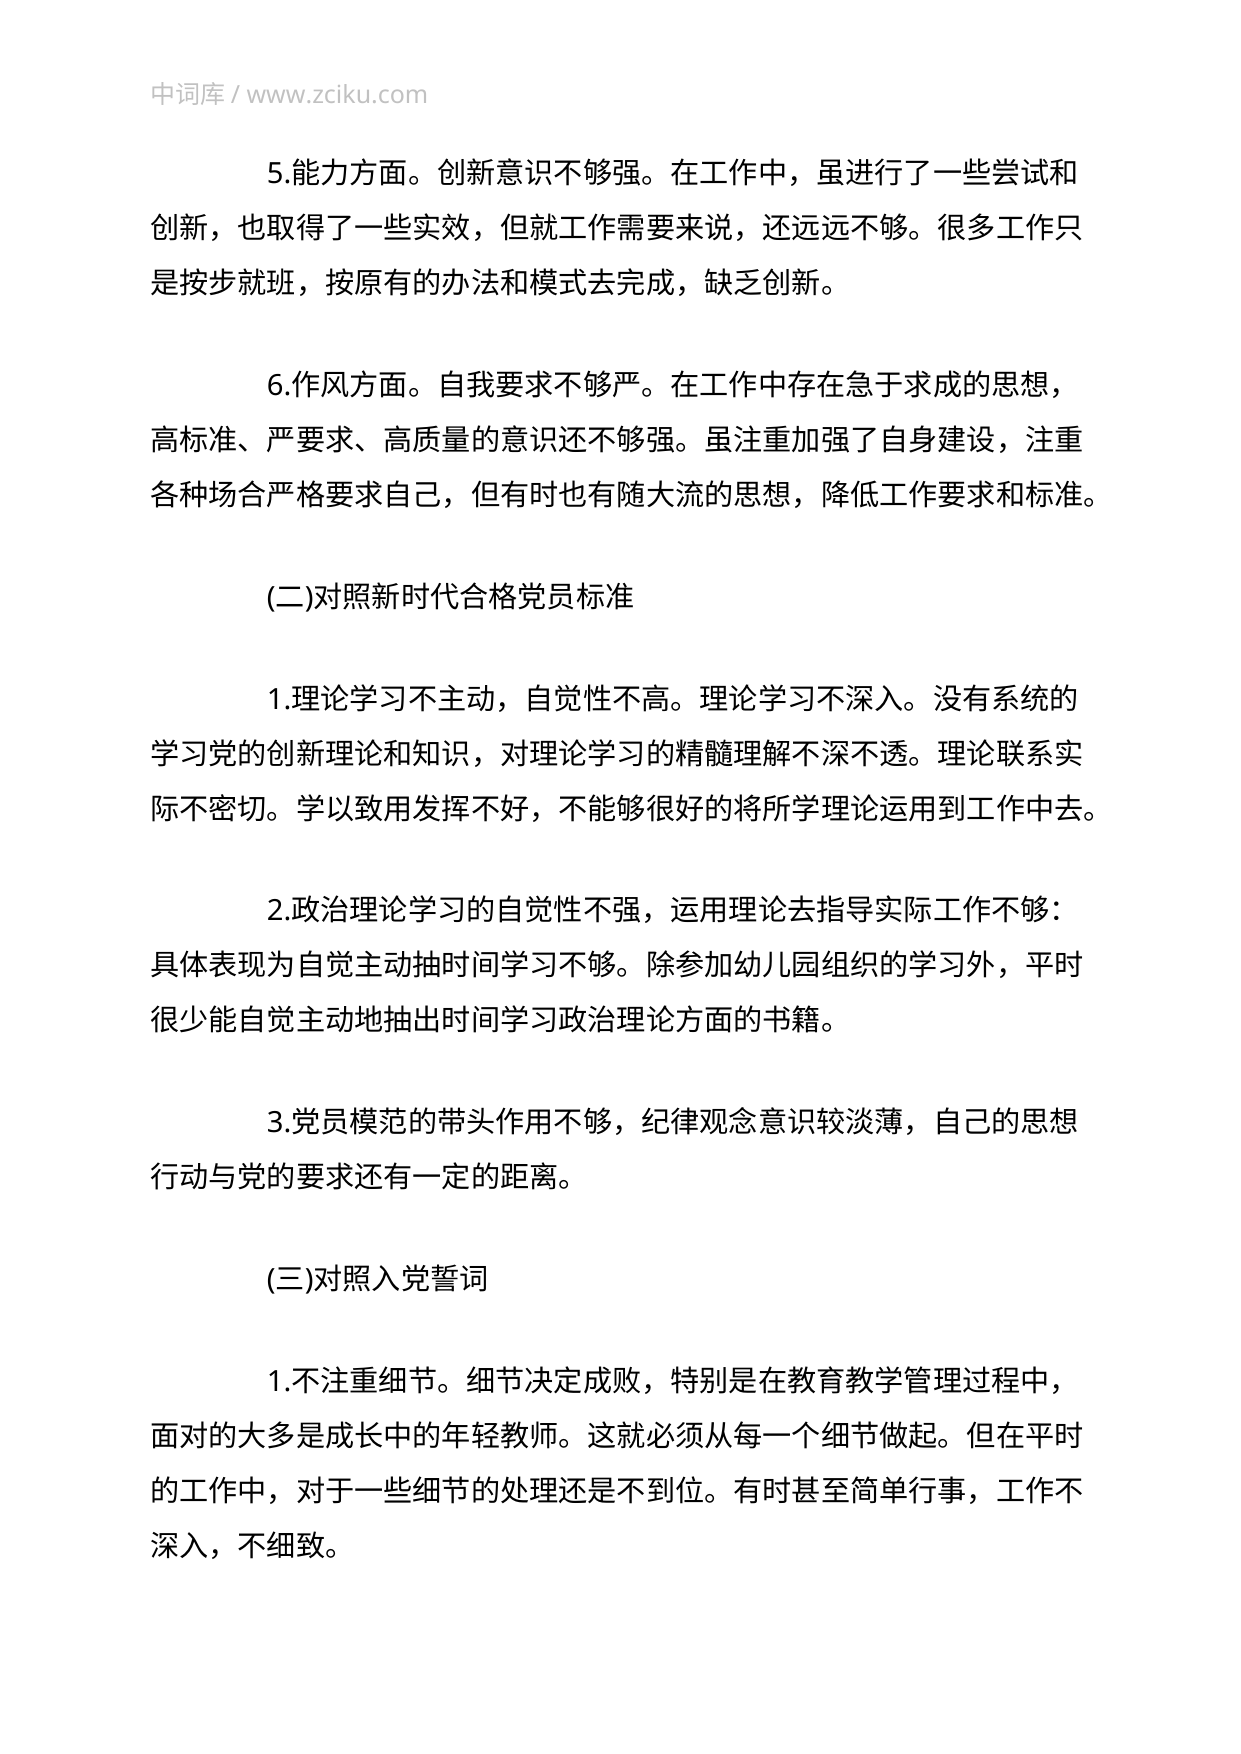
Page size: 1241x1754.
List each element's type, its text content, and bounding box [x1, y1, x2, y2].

text 2.政治理论学习的自觉性不强，运用理论去指导实际工作不够：具体表现为自觉主动抽时间学习不够。除参加幼儿园组织的学习外，平时很少能自觉主动地抽出时间学习政治理论方面的书籍。 [150, 887, 1090, 1039]
text 1.不注重细节。细节决定成败，特别是在教育教学管理过程中，面对的大多是成长中的年轻教师。这就必须从每一个细节做起。但在平时的工作中，对于一些细节的处理还是不到位。有时甚至简单行事，工作不深入，不细致。 [150, 1357, 1090, 1564]
text 1.理论学习不主动，自觉性不高。理论学习不深入。没有系统的学习党的创新理论和知识，对理论学习的精髓理解不深不透。理论联系实际不密切。学以致用发挥不好，不能够很好的将所学理论运用到工作中去。 [150, 675, 1090, 827]
text 5.能力方面。创新意识不够强。在工作中，虽进行了一些尝试和创新，也取得了一些实效，但就工作需要来说，还远远不够。很多工作只是按步就班，按原有的办法和模式去完成，缺乏创新。 [150, 150, 1090, 302]
text (三)对照入党誓词 [150, 1255, 1090, 1298]
text 3.党员模范的带头作用不够，纪律观念意识较淡薄，自己的思想行动与党的要求还有一定的距离。 [150, 1099, 1090, 1196]
text 6.作风方面。自我要求不够严。在工作中存在急于求成的思想，高标准、严要求、高质量的意识还不够强。虽注重加强了自身建设，注重各种场合严格要求自己，但有时也有随大流的思想，降低工作要求和标准。 [150, 362, 1090, 514]
text (二)对照新时代合格党员标准 [150, 573, 1090, 616]
